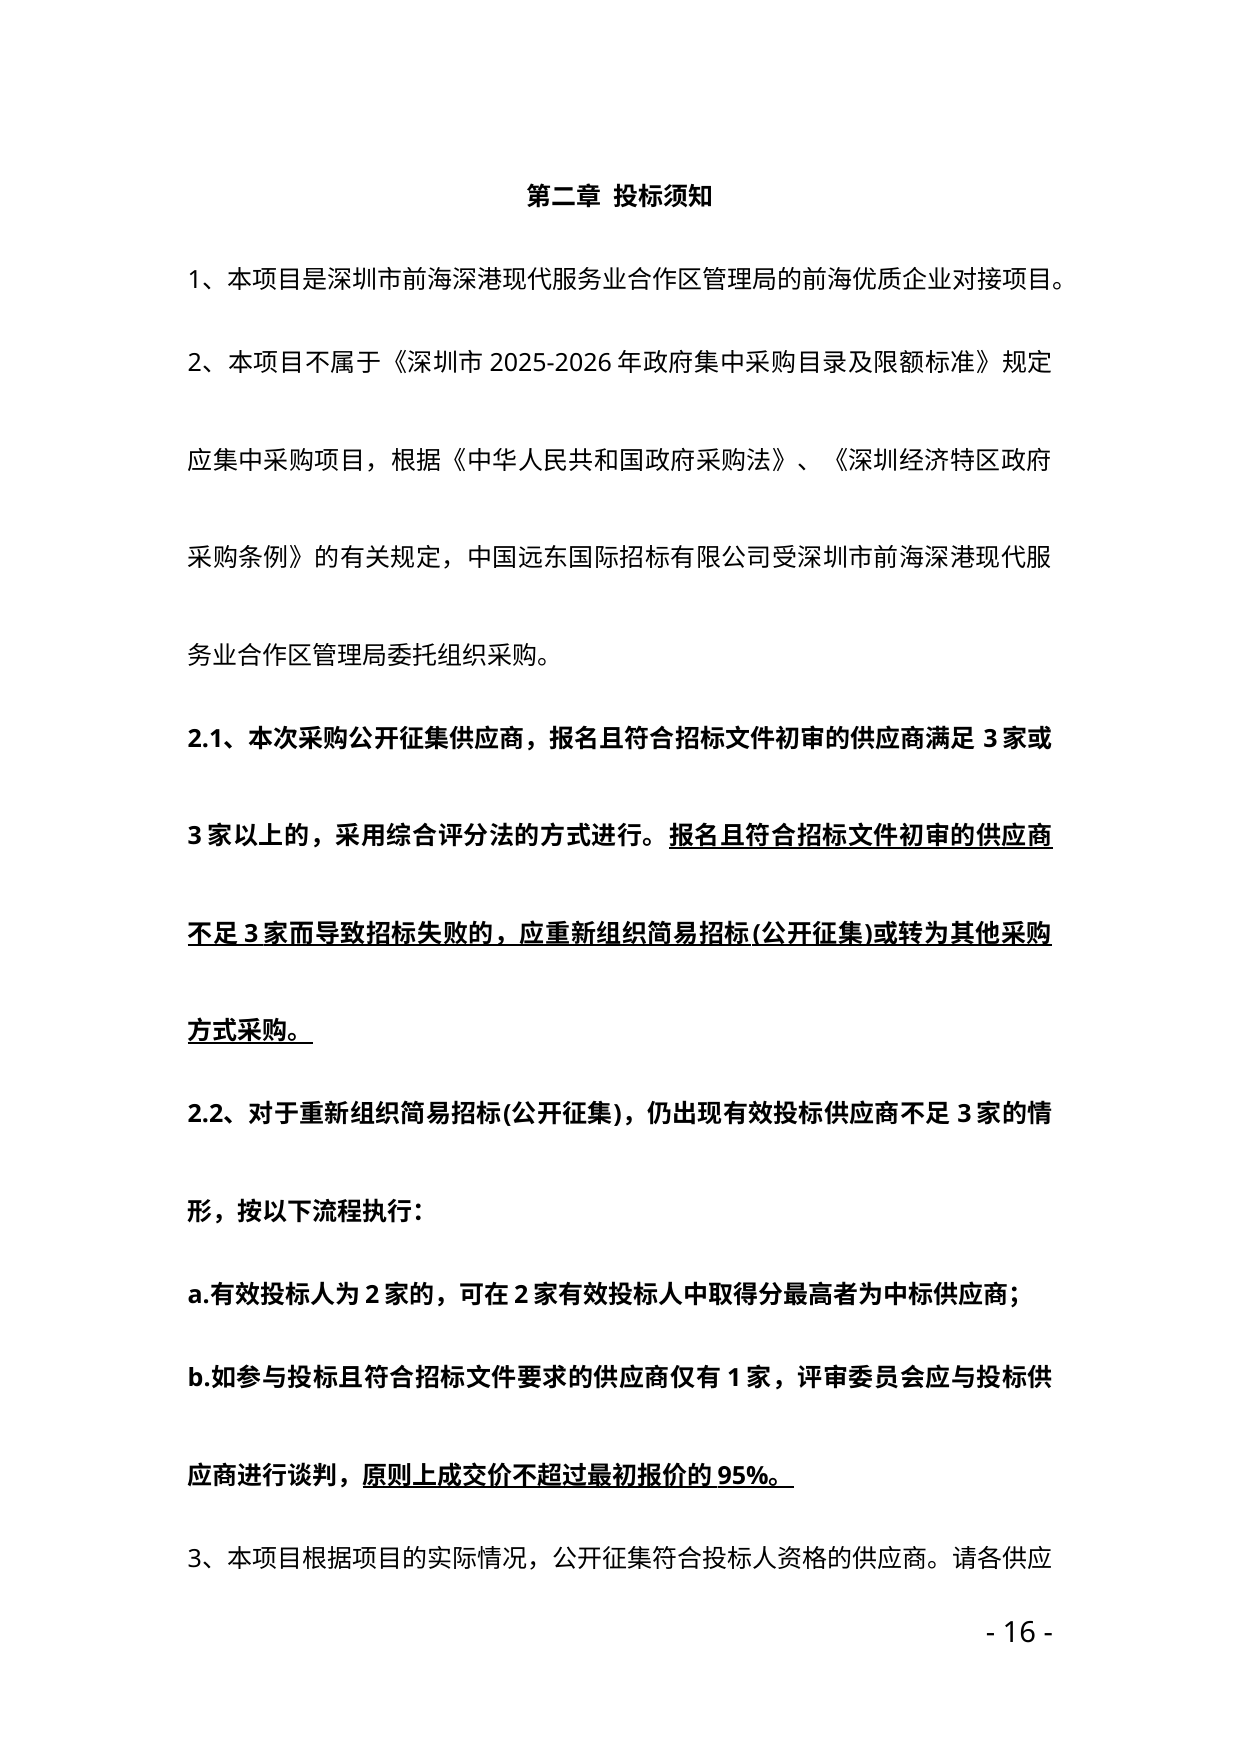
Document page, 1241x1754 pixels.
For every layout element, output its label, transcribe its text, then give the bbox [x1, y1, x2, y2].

text 2、本项目不属于《深圳市2025-2026年政府集中采购目录及限额标准》规定应集中采购项目，根据《中华人民共和国政府采购法》、《深圳经济特区政府采购条例》的有关规定，中国远东国际招标有限公司受深圳市前海深港现代服务业合作区管理局委托组织采购。 [187, 328, 1053, 686]
text 2.2、对于重新组织简易招标(公开征集)，仍出现有效投标供应商不足3家的情形，按以下流程执行： [187, 1079, 1053, 1242]
text a.有效投标人为2家的，可在2家有效投标人中取得分最高者为中标供应商； [187, 1260, 1053, 1325]
text b.如参与投标且符合招标文件要求的供应商仅有1家，评审委员会应与投标供应商进行谈判，原则上成交价不超过最初报价的95%。 [187, 1343, 1053, 1506]
text 2.1、本次采购公开征集供应商，报名且符合招标文件初审的供应商满足3家或3家以上的，采用综合评分法的方式进行。报名且符合招标文件初审的供应商不足3家而导致招标失败的，应重新组织简易招标(公开征集)或转为其他采购方式采购。 [187, 704, 1053, 1061]
list 投标须知 [187, 162, 1053, 227]
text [187, 1524, 1053, 1589]
text 1、本项目是深圳市前海深港现代服务业合作区管理局的前海优质企业对接项目。 [187, 245, 1053, 310]
